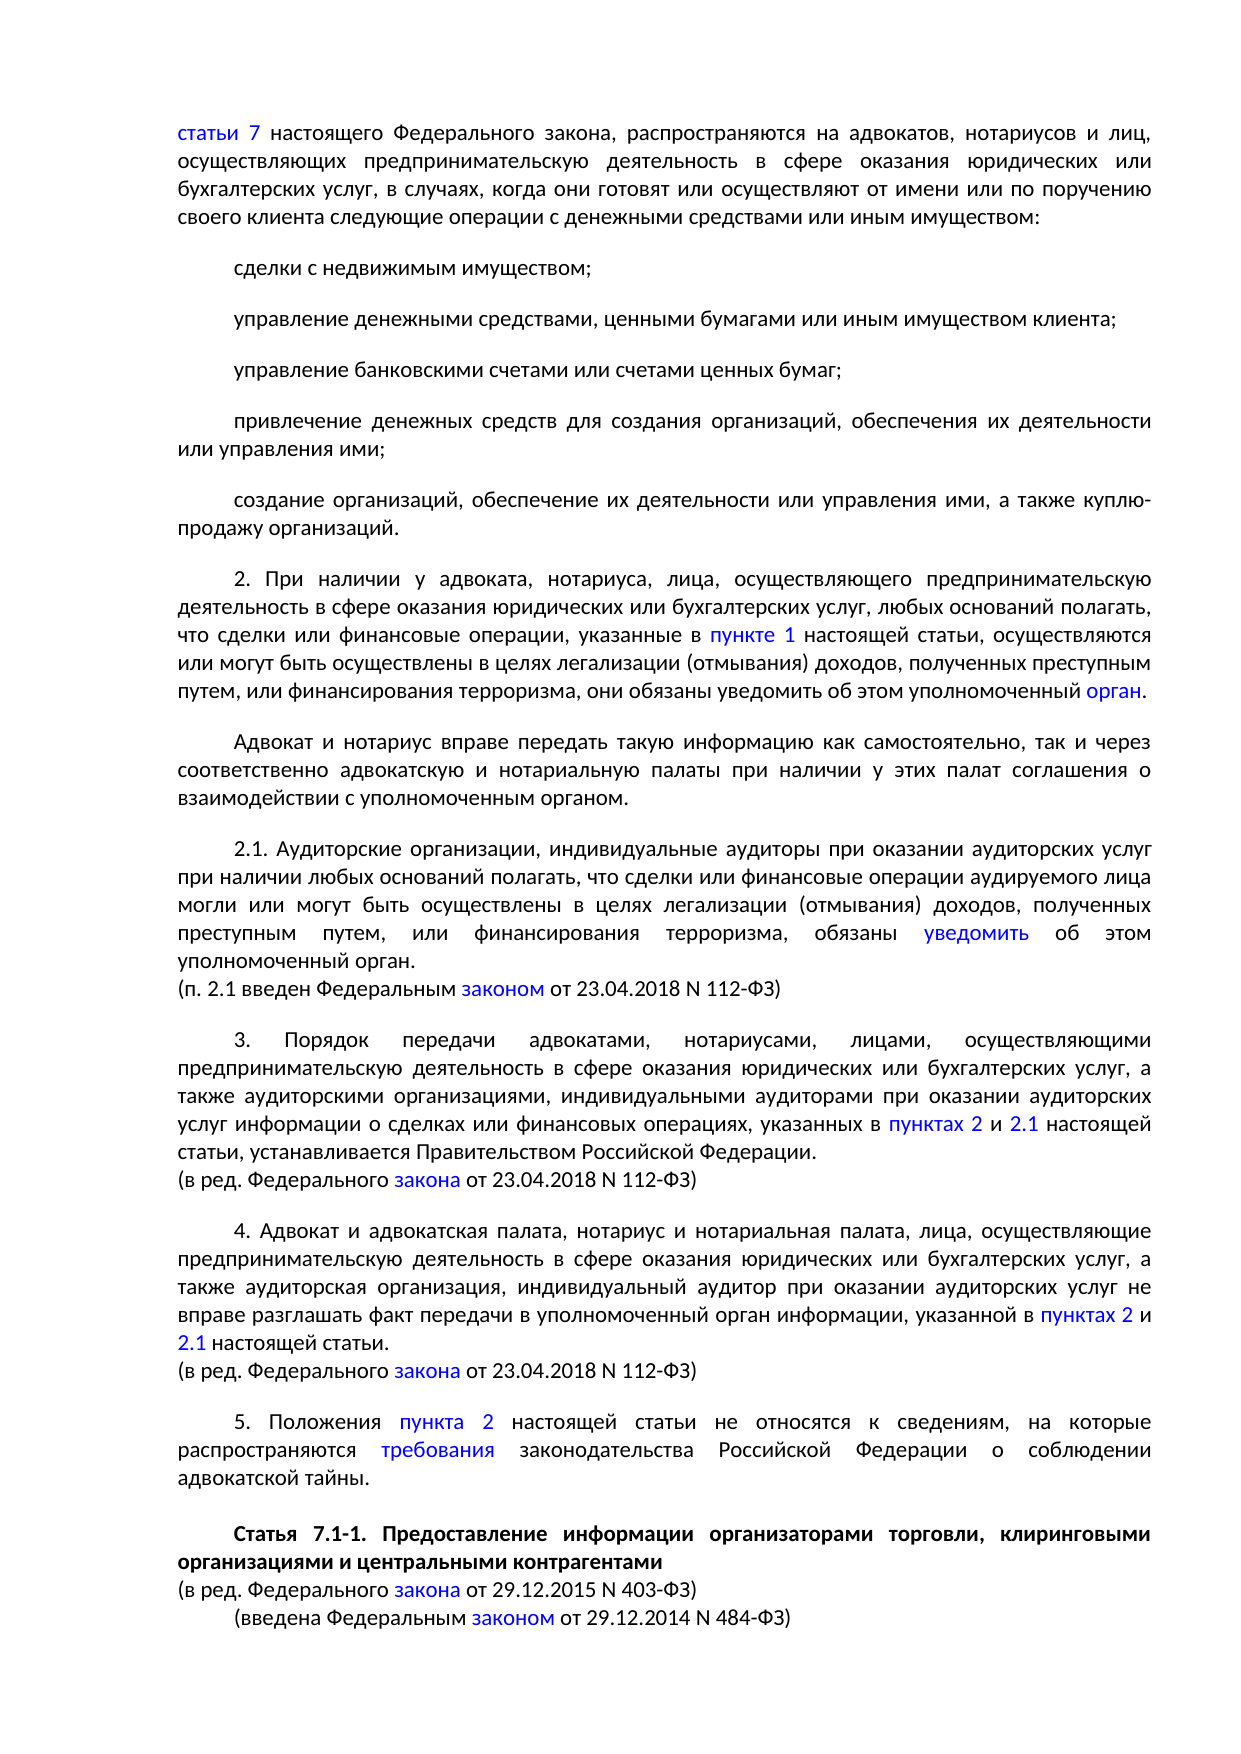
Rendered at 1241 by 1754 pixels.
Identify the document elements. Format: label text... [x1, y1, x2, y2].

text 3. Порядок передачи адвокатами, нотариусами, лицами, осуществляющими предпринимательскую деятельность в сфере оказания юридических или бухгалтерских услуг, а также аудиторскими организациями, индивидуальными аудиторами при оказании аудиторских услуг информации о сделках или финансовых операциях, указанных в пунктах 2 и 2.1 настоящей статьи, устанавливается Правительством Российской Федерации. [177, 1025, 1152, 1165]
text 4. Адвокат и адвокатская палата, нотариус и нотариальная палата, лица, осуществляющие предпринимательскую деятельность в сфере оказания юридических или бухгалтерских услуг, а также аудиторская организация, индивидуальный аудитор при оказании аудиторских услуг не вправе разглашать факт передачи в уполномоченный орган информации, указанной в пунктах 2 и 2.1 настоящей статьи. [177, 1216, 1152, 1356]
text управление банковскими счетами или счетами ценных бумаг; [177, 355, 1152, 383]
text 2. При наличии у адвоката, нотариуса, лица, осуществляющего предпринимательскую деятельность в сфере оказания юридических или бухгалтерских услуг, любых оснований полагать, что сделки или финансовые операции, указанные в пункте 1 настоящей статьи, осуществляются или могут быть осуществлены в целях легализации (отмывания) доходов, полученных преступным путем, или финансирования терроризма, они обязаны уведомить об этом уполномоченный орган. [177, 564, 1152, 704]
title Статья 7.1-1. Предоставление информации организаторами торговли, клиринговыми организациями и центральными контрагентами [177, 1519, 1152, 1575]
text создание организаций, обеспечение их деятельности или управления ими, а также куплю-продажу организаций. [177, 485, 1152, 541]
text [177, 118, 1152, 230]
text управление денежными средствами, ценными бумагами или иным имуществом клиента; [177, 304, 1152, 332]
text (в ред. Федерального закона от 23.04.2018 N 112-ФЗ) [177, 1356, 1152, 1384]
text сделки с недвижимым имуществом; [177, 253, 1152, 281]
text 5. Положения пункта 2 настоящей статьи не относятся к сведениям, на которые распространяются требования законодательства Российской Федерации о соблюдении адвокатской тайны. [177, 1407, 1152, 1491]
text Адвокат и нотариус вправе передать такую информацию как самостоятельно, так и через соответственно адвокатскую и нотариальную палаты при наличии у этих палат соглашения о взаимодействии с уполномоченным органом. [177, 727, 1152, 811]
text (в ред. Федерального закона от 23.04.2018 N 112-ФЗ) [177, 1165, 1152, 1193]
text (в ред. Федерального закона от 29.12.2015 N 403-ФЗ) [177, 1575, 1152, 1603]
text привлечение денежных средств для создания организаций, обеспечения их деятельности или управления ими; [177, 406, 1152, 462]
text (п. 2.1 введен Федеральным законом от 23.04.2018 N 112-ФЗ) [177, 974, 1152, 1002]
text 2.1. Аудиторские организации, индивидуальные аудиторы при оказании аудиторских услуг при наличии любых оснований полагать, что сделки или финансовые операции аудируемого лица могли или могут быть осуществлены в целях легализации (отмывания) доходов, полученных преступным путем, или финансирования терроризма, обязаны уведомить об этом уполномоченный орган. [177, 834, 1152, 974]
text (введена Федеральным законом от 29.12.2014 N 484-ФЗ) [177, 1603, 1152, 1631]
